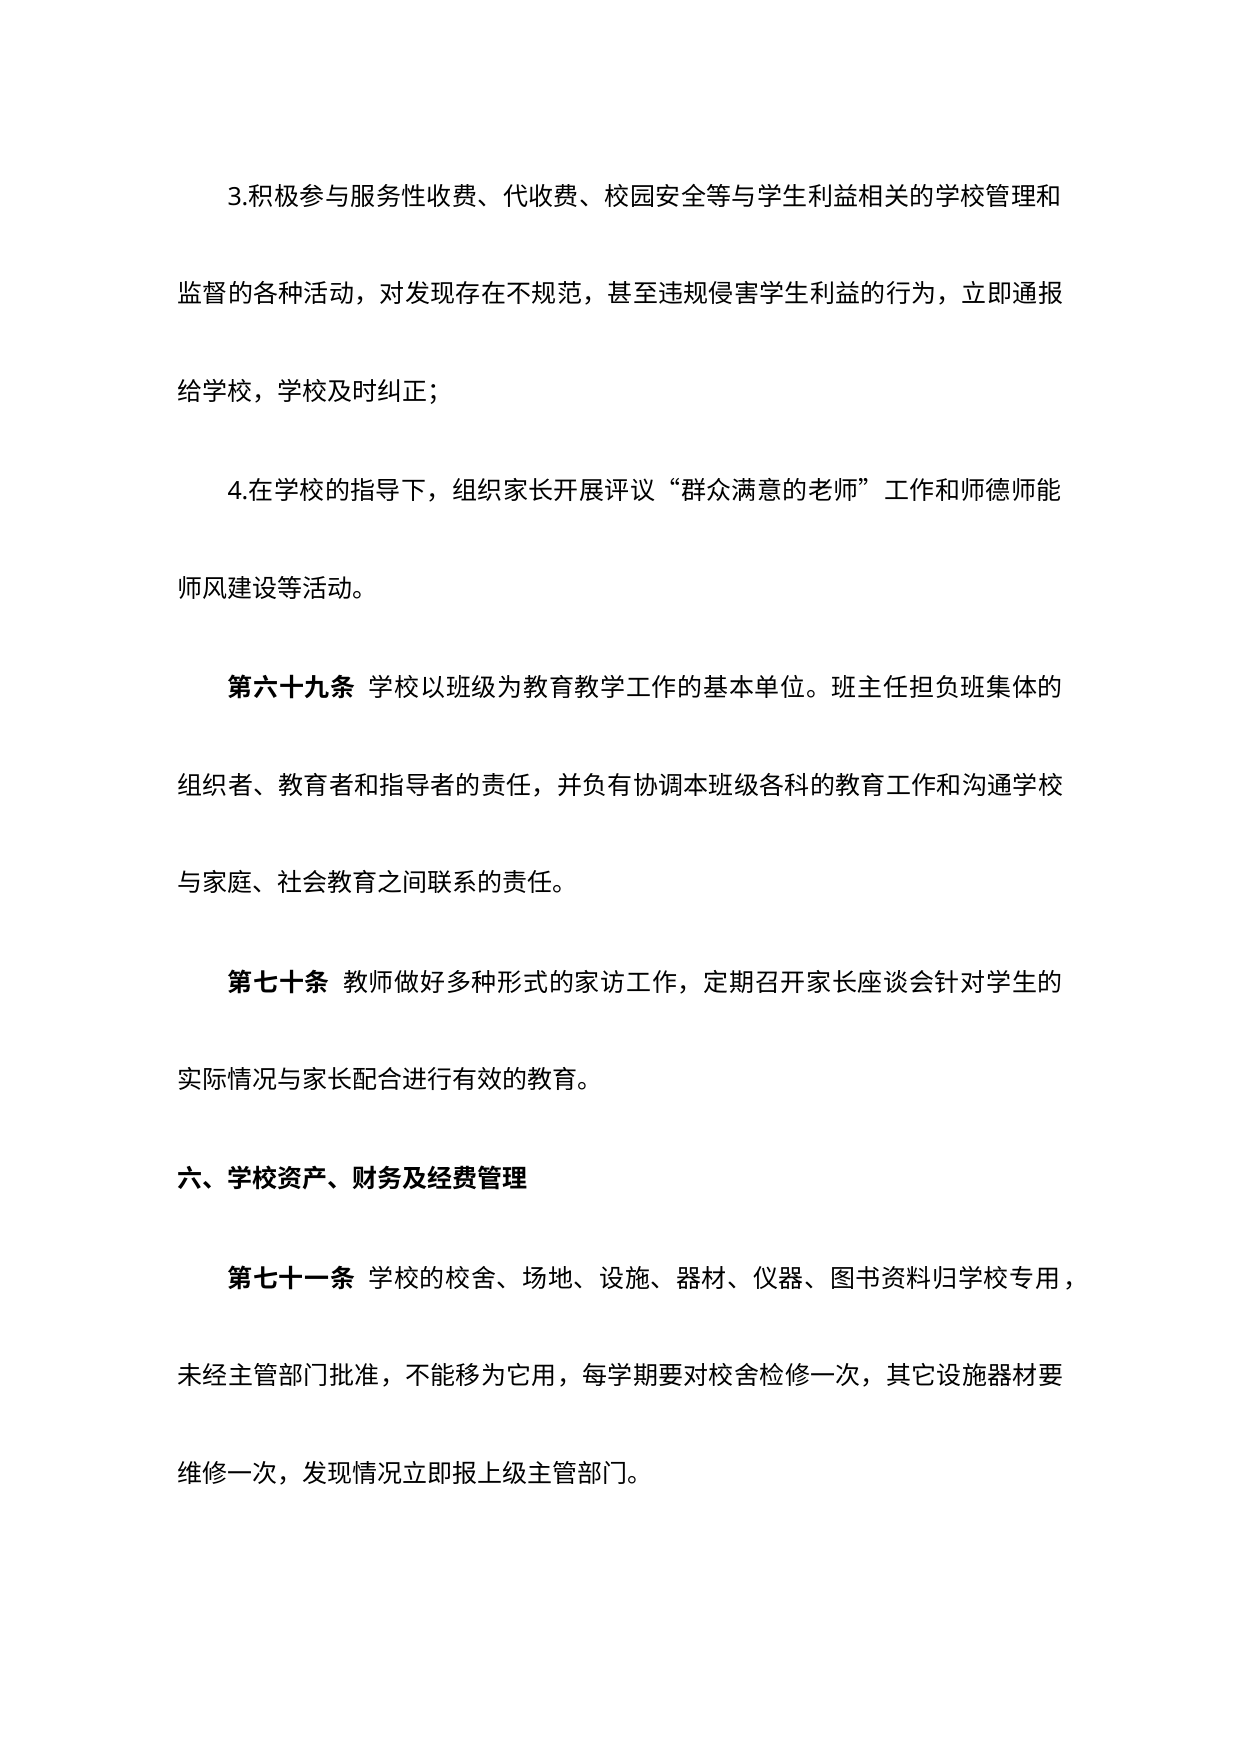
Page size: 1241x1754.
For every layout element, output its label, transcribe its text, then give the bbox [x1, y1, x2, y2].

text 六、学校资产、财务及经费管理 [177, 1144, 1063, 1209]
text 4.在学校的指导下，组织家长开展评议“群众满意的老师”工作和师德师能师风建设等活动。 [177, 456, 1063, 619]
text 第六十九条 学校以班级为教育教学工作的基本单位。班主任担负班集体的组织者、教育者和指导者的责任，并负有协调本班级各科的教育工作和沟通学校与家庭、社会教育之间联系的责任。 [177, 653, 1063, 913]
text 3.积极参与服务性收费、代收费、校园安全等与学生利益相关的学校管理和监督的各种活动，对发现存在不规范，甚至违规侵害学生利益的行为，立即通报给学校，学校及时纠正； [177, 162, 1063, 422]
text 第七十条 教师做好多种形式的家访工作，定期召开家长座谈会针对学生的实际情况与家长配合进行有效的教育。 [177, 948, 1063, 1110]
text 第七十一条 学校的校舍、场地、设施、器材、仪器、图书资料归学校专用，未经主管部门批准，不能移为它用，每学期要对校舍检修一次，其它设施器材要维修一次，发现情况立即报上级主管部门。 [177, 1244, 1063, 1504]
